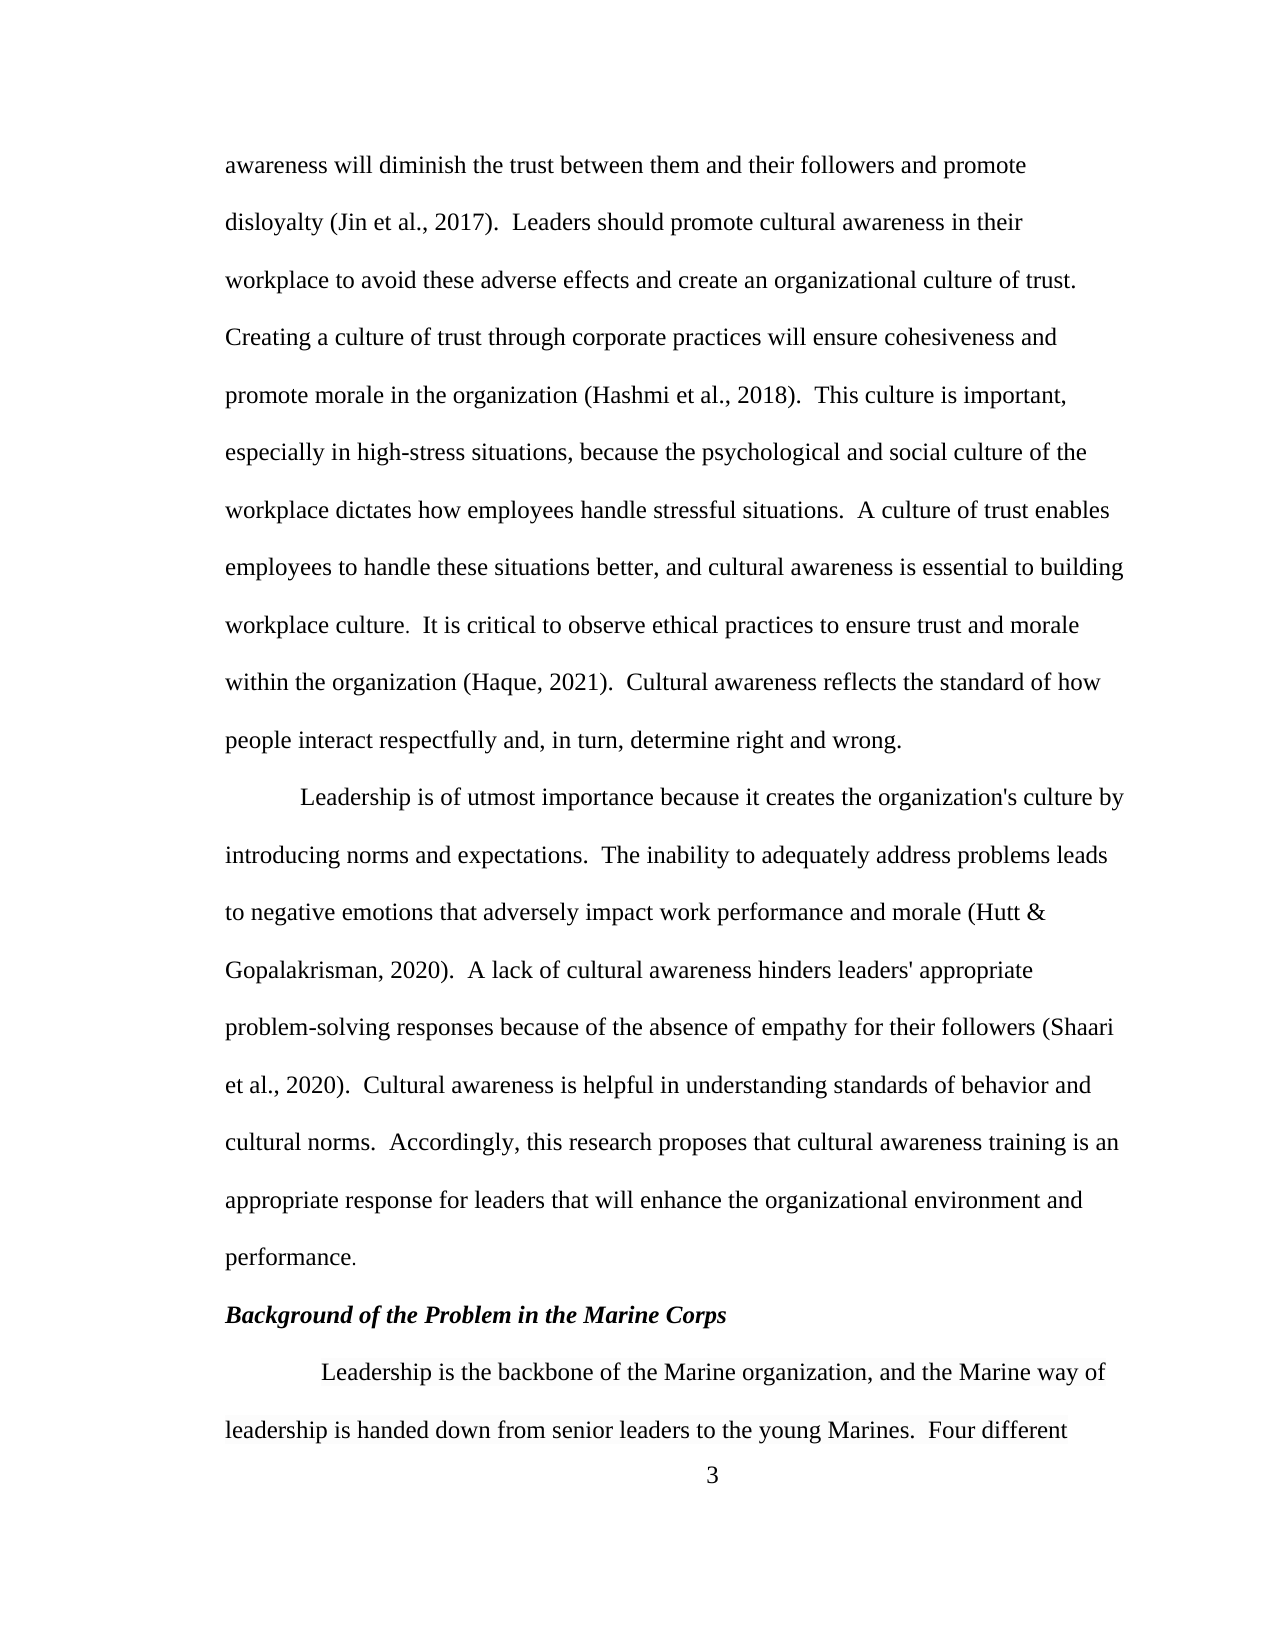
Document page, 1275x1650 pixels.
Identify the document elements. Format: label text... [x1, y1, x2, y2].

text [225, 1357, 1125, 1444]
text Background of the Problem in the Marine Corps [225, 1300, 1125, 1329]
text Leadership is of utmost importance because it creates the organization's culture by introducing norms and expectations. The inability to adequately address problems leads to negative emotions that adversely impact work performance and morale (Hutt & Gopalakrisman, 2020). A lack of cultural awareness hinders leaders' appropriate problem-solving responses because of the absence of empathy for their followers (Shaari et al., 2020). Cultural awareness is helpful in understanding standards of behavior and cultural norms. Accordingly, this research proposes that cultural awareness training is an appropriate response for leaders that will enhance the organizational environment and performance. [225, 782, 1125, 1271]
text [225, 150, 1125, 754]
